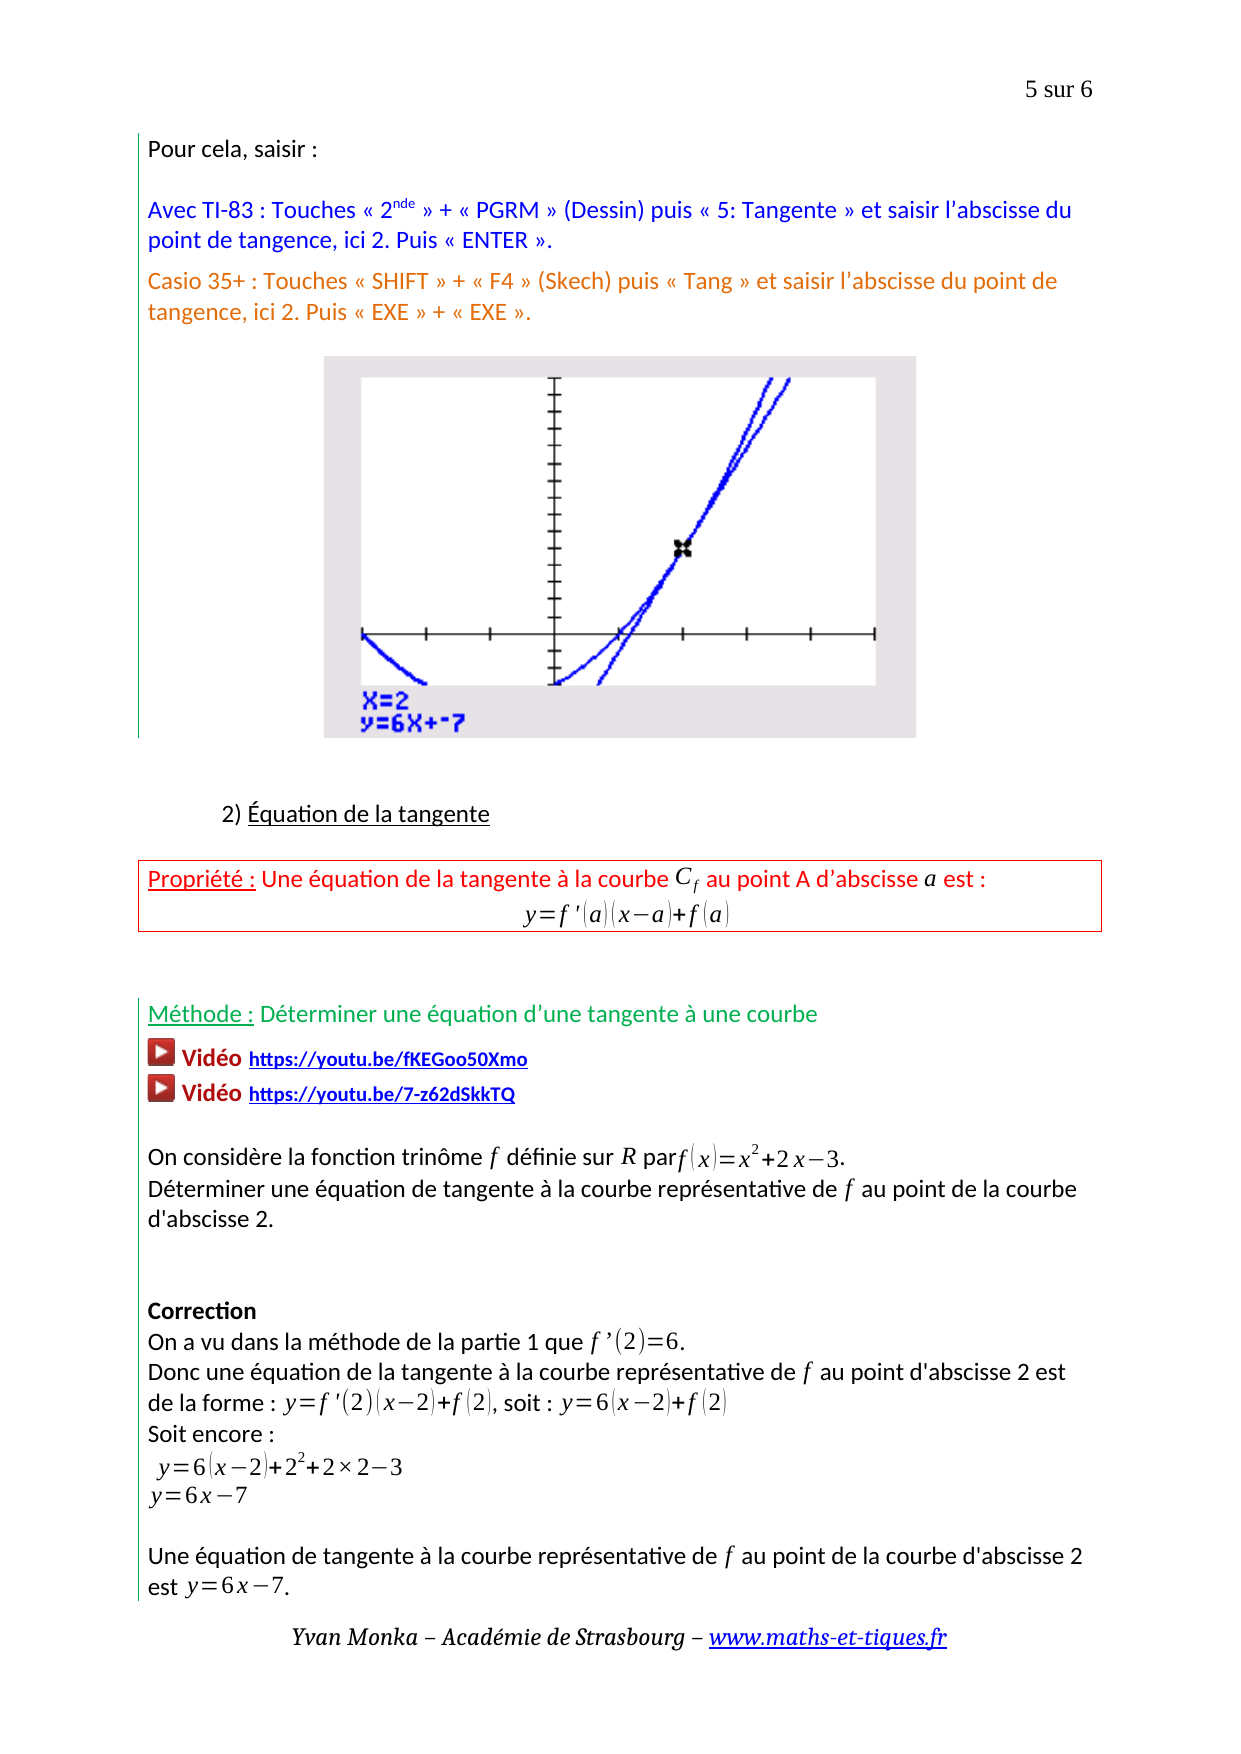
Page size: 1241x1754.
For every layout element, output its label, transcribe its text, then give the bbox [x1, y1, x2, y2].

text Une équation de tangente à la courbe représentative de au point de la courbe d'abscisse 2 est . [148, 1540, 1093, 1601]
text Avec TI-83 : Touches « 2nde » + « PGRM » (Dessin) puis « 5: Tangente » et saisir l’abscisse du point de tangence, ici 2. Puis « ENTER ». [148, 194, 1093, 255]
text Vidéo https://youtu.be/7-z62dSkkTQ [139, 1074, 1057, 1110]
text 2) Équation de la tangente [148, 799, 1093, 829]
picture [147, 1038, 175, 1066]
text Donc une équation de la tangente à la courbe représentative de au point d'abscisse 2 est de la forme : , soit : [148, 1356, 1093, 1418]
text Casio 35+ : Touches « SHIFT » + « F4 » (Skech) puis « Tang » et saisir l’abscisse du point de tangence, ici 2. Puis « EXE » + « EXE ». [148, 265, 1093, 326]
picture [323, 356, 917, 738]
text Pour cela, saisir : [148, 133, 1093, 163]
text Soit encore : [148, 1418, 1093, 1448]
text Méthode : Déterminer une équation d’une tangente à une courbe [148, 998, 1093, 1028]
text On a vu dans la méthode de la partie 1 que . [148, 1326, 1093, 1356]
text Déterminer une équation de tangente à la courbe représentative de au point de la courbe d'abscisse 2. [148, 1173, 1093, 1234]
picture [147, 1074, 175, 1102]
text Propriété : Une équation de la tangente à la courbe au point A d’abscisse est : [139, 861, 1101, 894]
text Correction [148, 1295, 1093, 1326]
text On considère la fonction trinôme définie sur par. [148, 1140, 1093, 1173]
text Vidéo https://youtu.be/fKEGoo50Xmo [139, 1039, 1057, 1074]
